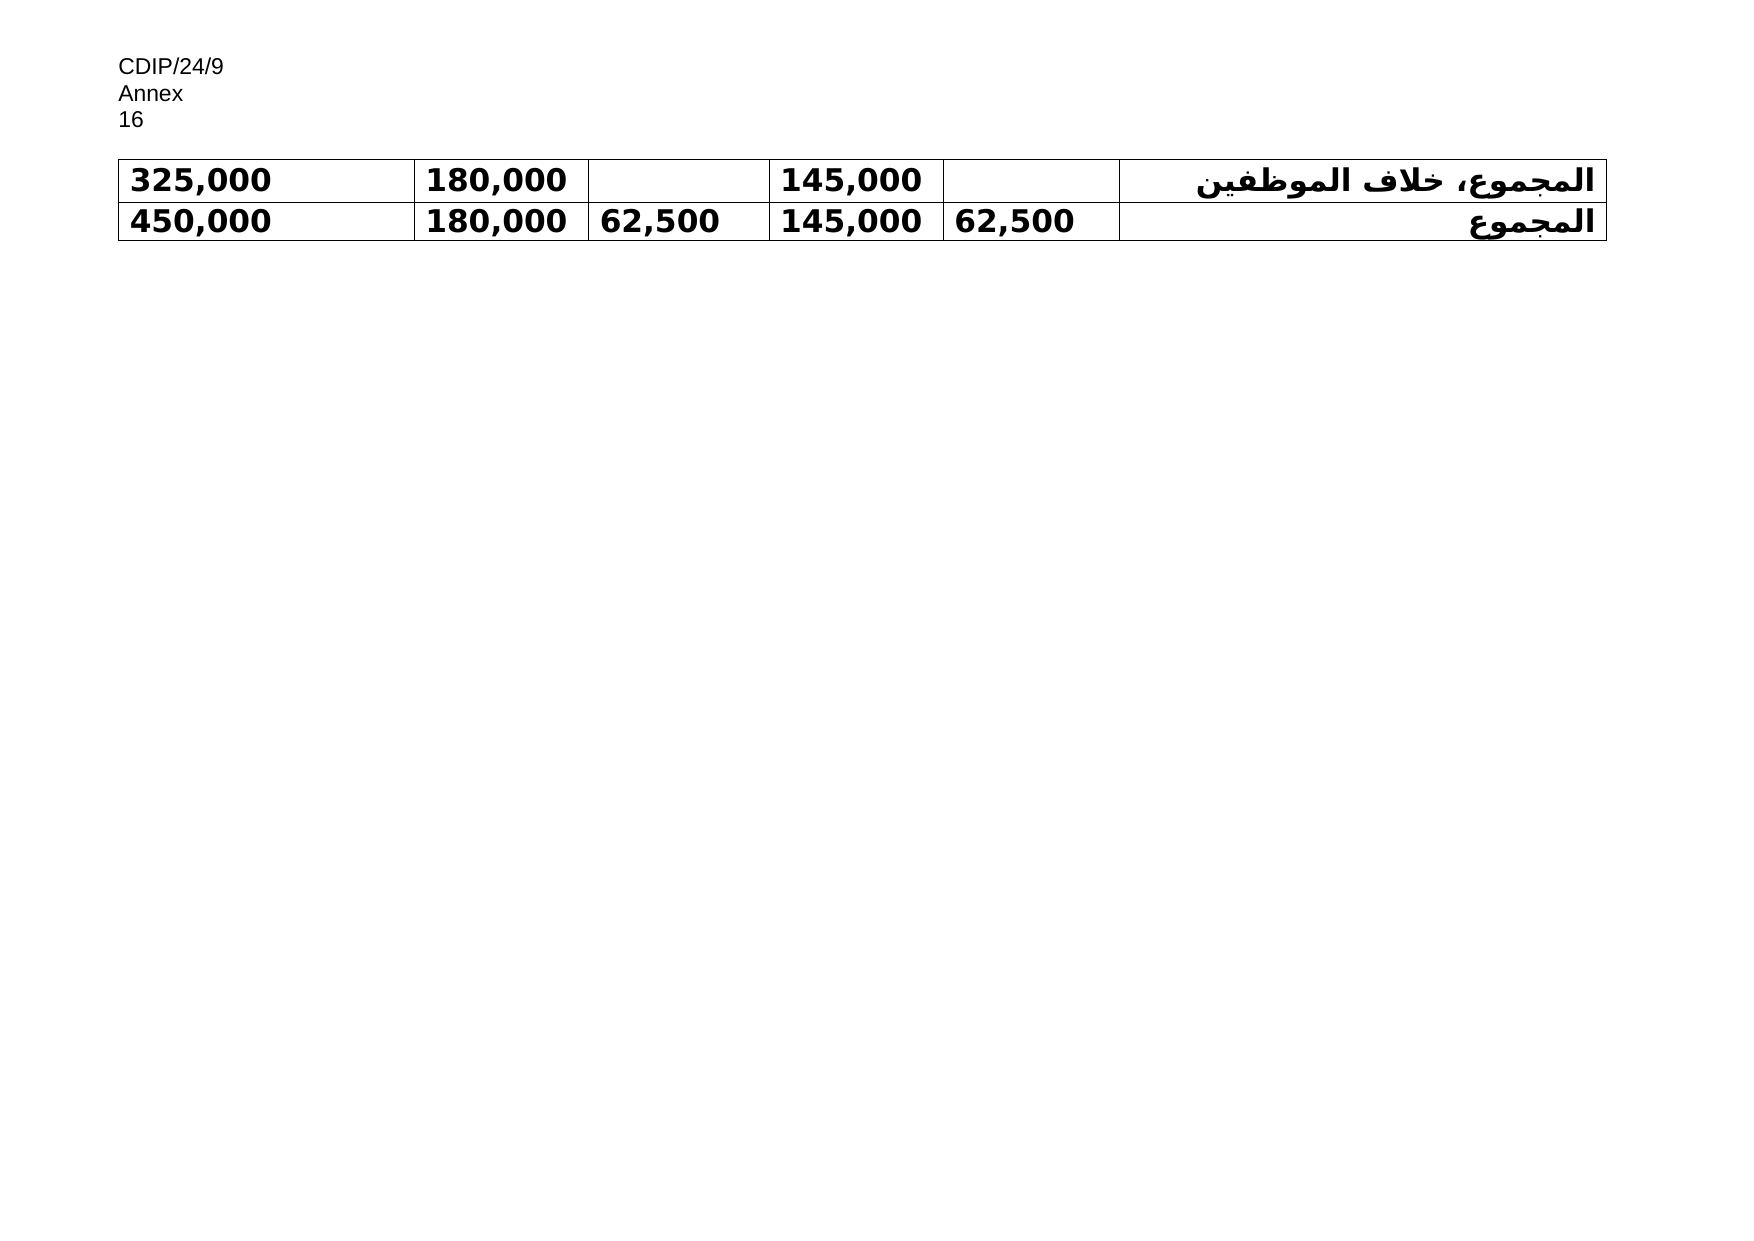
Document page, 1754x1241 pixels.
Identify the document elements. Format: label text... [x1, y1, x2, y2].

table_cell 62,500 [944, 203, 1119, 239]
table_cell المجموع، خلاف الموظفين [1120, 160, 1606, 202]
table_cell 145,000 [770, 203, 943, 239]
table_cell 145,000 [770, 160, 943, 202]
table_cell المجموع [1120, 203, 1606, 239]
table_cell 180,000 [415, 203, 588, 239]
table_cell [944, 160, 1119, 202]
table_cell 180,000 [415, 160, 588, 202]
table_cell 450,000 [119, 203, 414, 239]
table_cell 325,000 [119, 160, 414, 202]
table_cell 62,500 [589, 203, 769, 239]
table_cell [589, 160, 769, 202]
